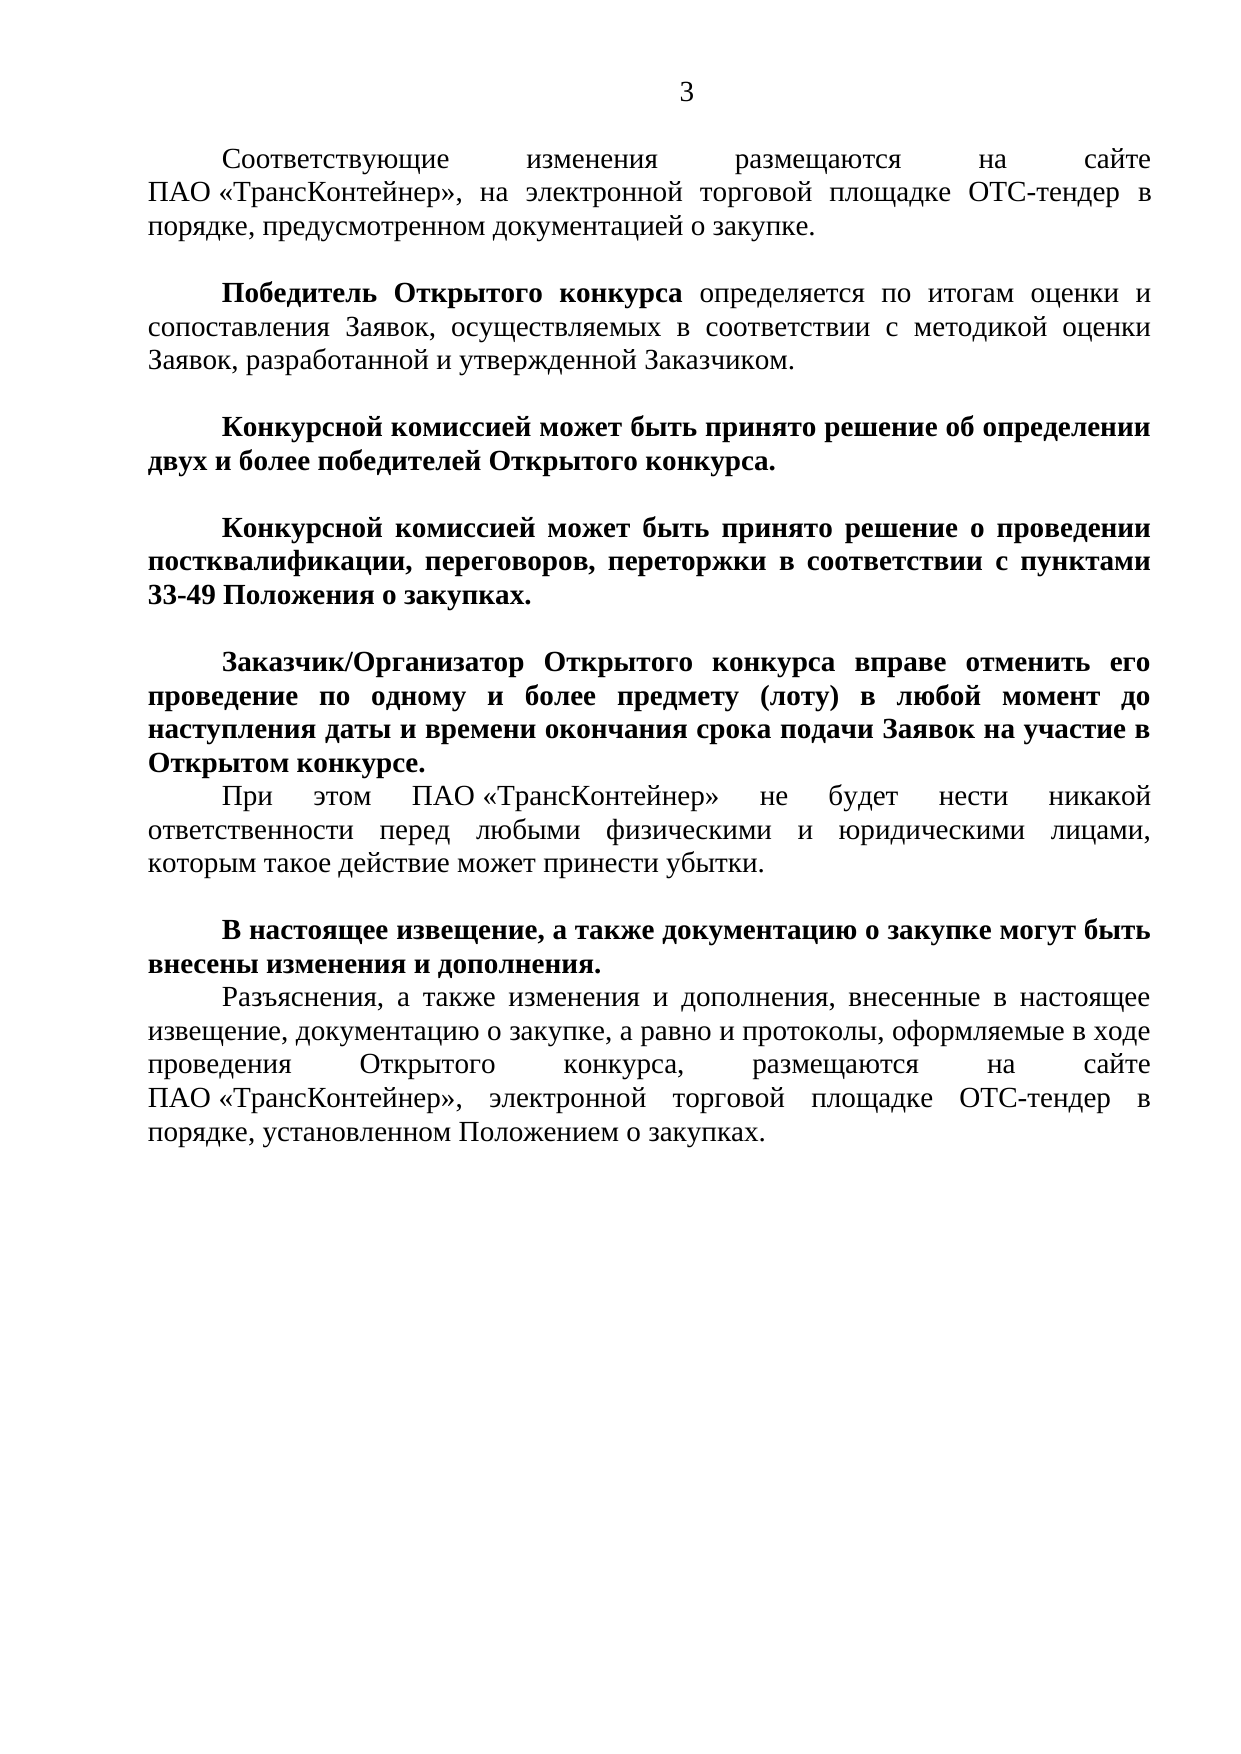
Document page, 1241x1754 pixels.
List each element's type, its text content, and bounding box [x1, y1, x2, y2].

text Конкурсной комиссией может быть принято решение об определении двух и более победителей Открытого конкурса. [148, 409, 1152, 476]
text В настоящее извещение, а также документацию о закупке могут быть внесены изменения и дополнения. [148, 912, 1152, 979]
text Победитель Открытого конкурса определяется по итогам оценки и сопоставления Заявок, осуществляемых в соответствии с методикой оценки Заявок, разработанной и утвержденной Заказчиком. [148, 275, 1152, 376]
text Конкурсной комиссией может быть принято решение о проведении постквалификации, переговоров, переторжки в соответствии с пунктами 33-49 Положения о закупках. [148, 510, 1152, 611]
text При этом ПАО «ТрансКонтейнер» не будет нести никакой ответственности перед любыми физическими и юридическими лицами, которым такое действие может принести убытки. [148, 778, 1152, 879]
text Разъяснения, а также изменения и дополнения, внесенные в настоящее извещение, документацию о закупке, а равно и протоколы, оформляемые в ходе проведения Открытого конкурса, размещаются на сайте ПАО «ТрансКонтейнер», электронной торговой площадке ОТС-тендер в порядке, установленном Положением о закупках. [148, 979, 1152, 1147]
text Соответствующие изменения размещаются на сайте ПАО «ТрансКонтейнер», на электронной торговой площадке ОТС-тендер в порядке, предусмотренном документацией о закупке. [148, 141, 1152, 242]
text Заказчик/Организатор Открытого конкурса вправе отменить его проведение по одному и более предмету (лоту) в любой момент до наступления даты и времени окончания срока подачи Заявок на участие в Открытом конкурсе. [148, 644, 1152, 778]
